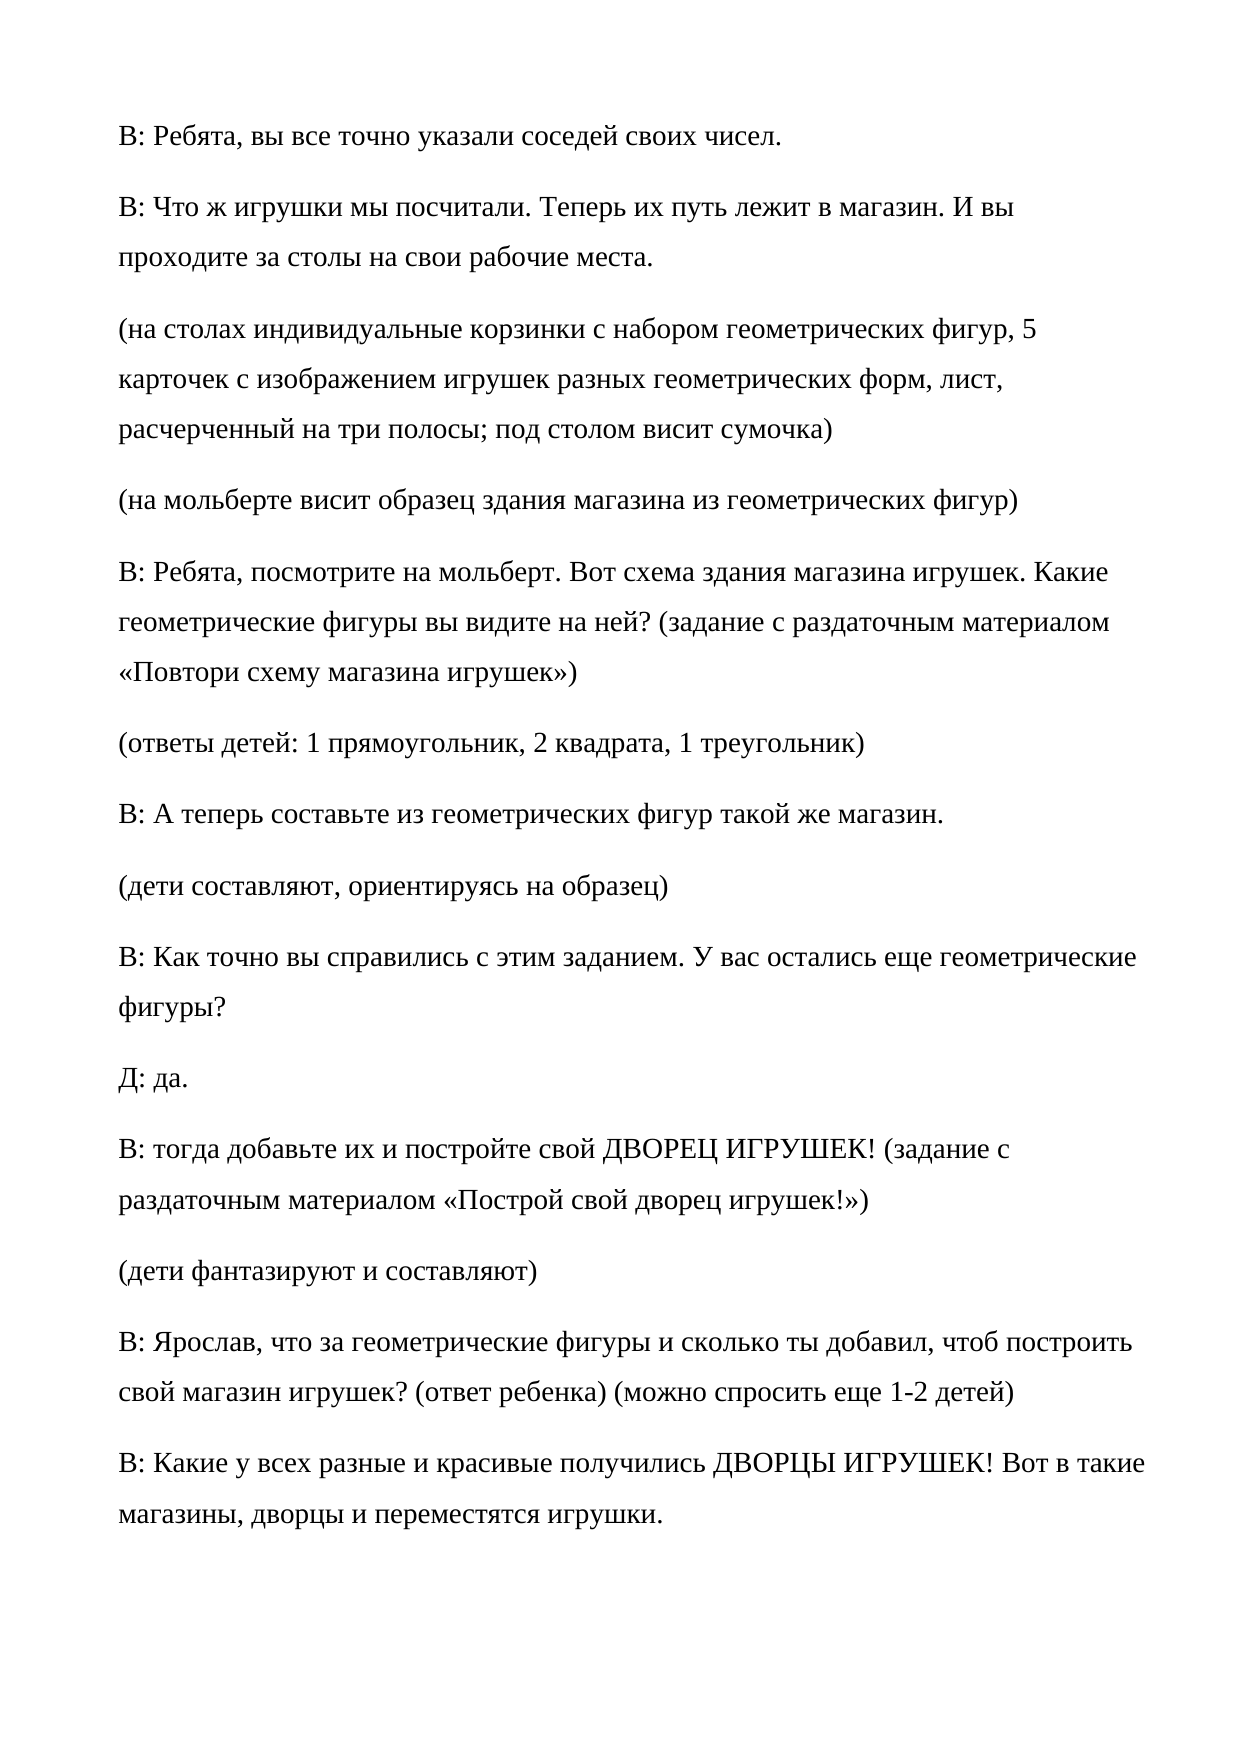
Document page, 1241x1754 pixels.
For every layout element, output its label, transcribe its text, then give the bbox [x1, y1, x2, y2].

text В: Ребята, вы все точно указали соседей своих чисел. [118, 118, 1152, 152]
text В: Ярослав, что за геометрические фигуры и сколько ты добавил, чтоб построить свой магазин игрушек? (ответ ребенка) (можно спросить еще 1-2 детей) [118, 1324, 1152, 1408]
text (на мольберте висит образец здания магазина из геометрических фигур) [118, 482, 1152, 516]
text (дети составляют, ориентируясь на образец) [118, 868, 1152, 901]
text В: Что ж игрушки мы посчитали. Теперь их путь лежит в магазин. И вы проходите за столы на свои рабочие места. [118, 189, 1152, 273]
text В: Как точно вы справились с этим заданием. У вас остались еще геометрические фигуры? [118, 939, 1152, 1023]
text В: Ребята, посмотрите на мольберт. Вот схема здания магазина игрушек. Какие геометрические фигуры вы видите на ней? (задание с раздаточным материалом «Повтори схему магазина игрушек») [118, 554, 1152, 688]
text В: Какие у всех разные и красивые получились ДВОРЦЫ ИГРУШЕК! Вот в такие магазины, дворцы и переместятся игрушки. [118, 1446, 1152, 1529]
text В: тогда добавьте их и постройте свой ДВОРЕЦ ИГРУШЕК! (задание с раздаточным материалом «Построй свой дворец игрушек!») [118, 1131, 1152, 1215]
text Д: да. [118, 1060, 1152, 1094]
text (на столах индивидуальные корзинки с набором геометрических фигур, 5 карточек с изображением игрушек разных геометрических форм, лист, расчерченный на три полосы; под столом висит сумочка) [118, 311, 1152, 445]
text (дети фантазируют и составляют) [118, 1253, 1152, 1286]
text В: А теперь составьте из геометрических фигур такой же магазин. [118, 797, 1152, 830]
text (ответы детей: 1 прямоугольник, 2 квадрата, 1 треугольник) [118, 725, 1152, 759]
